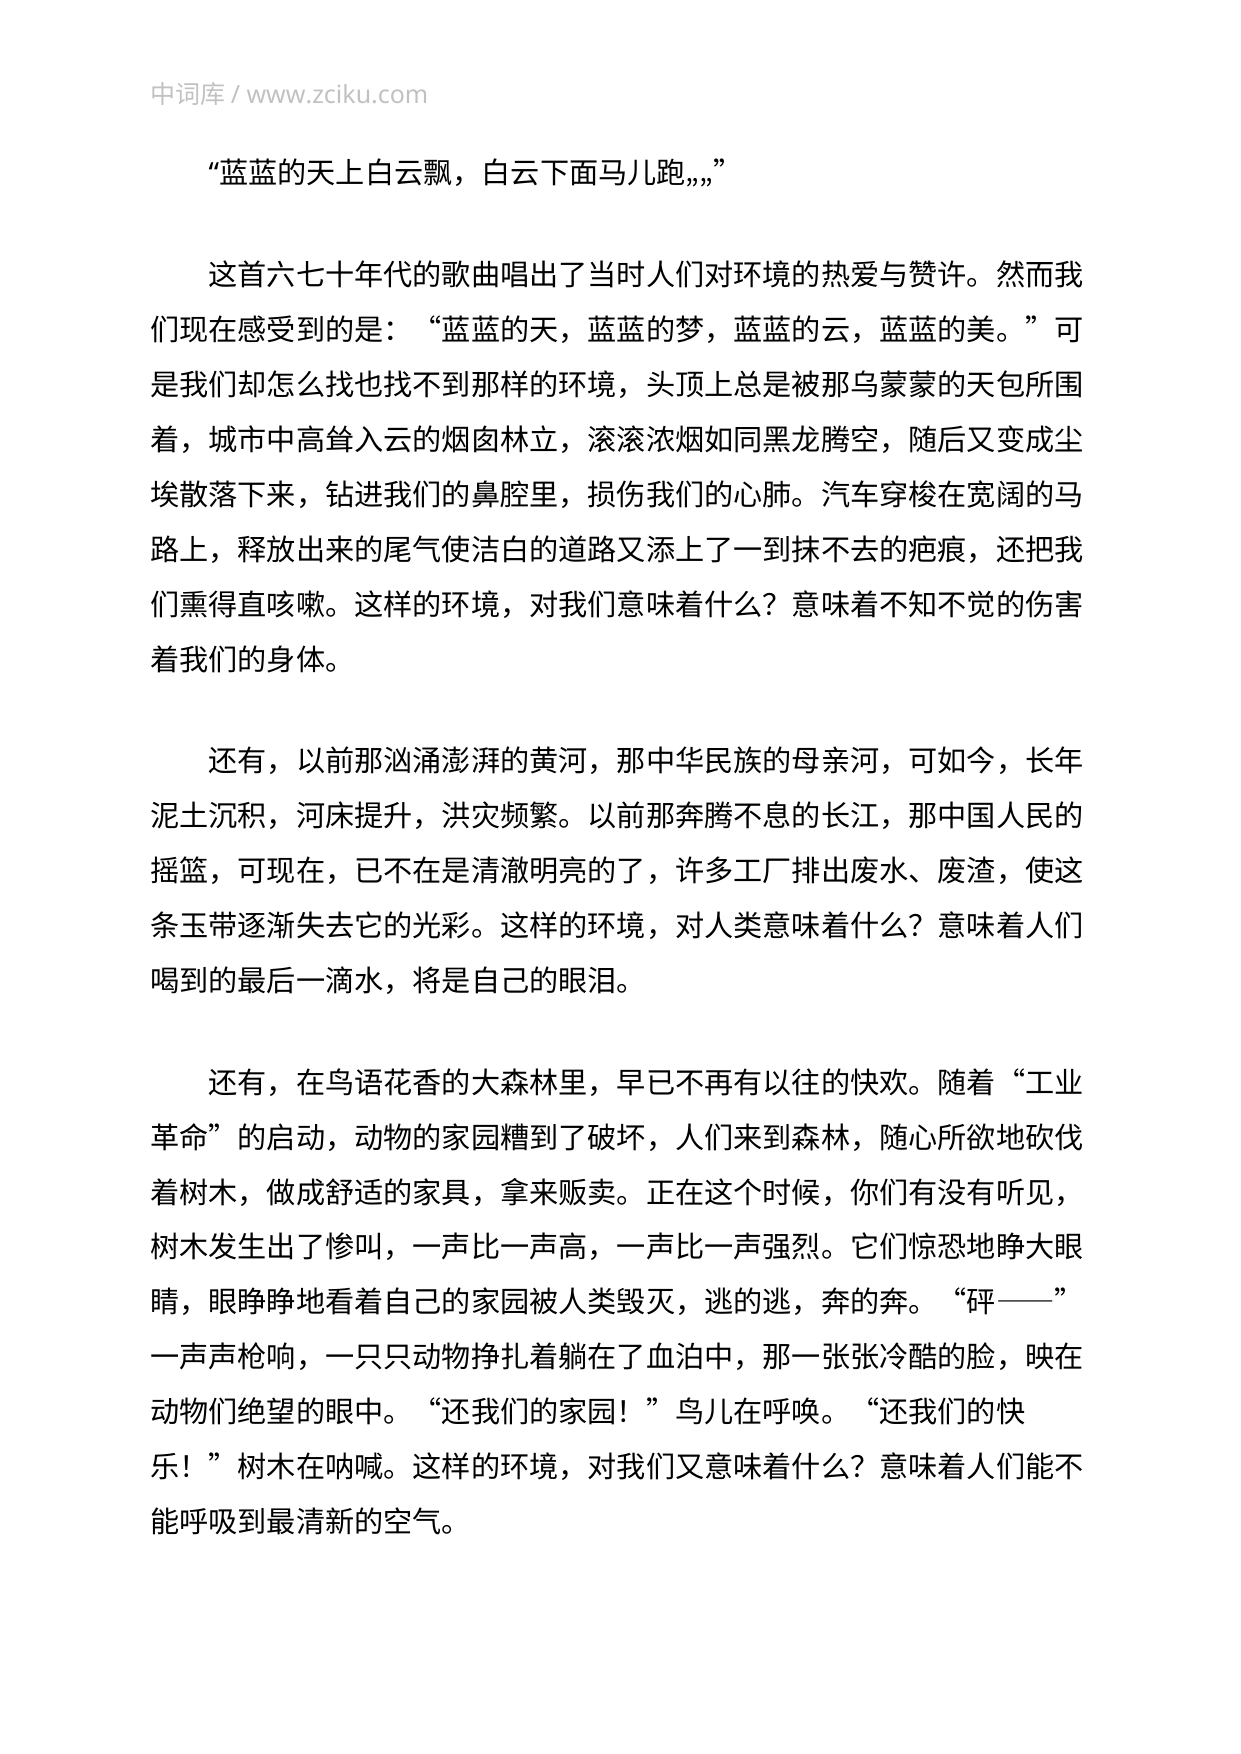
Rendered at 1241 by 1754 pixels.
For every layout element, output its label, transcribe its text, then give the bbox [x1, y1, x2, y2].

text “蓝蓝的天上白云飘，白云下面马儿跑„„” [150, 150, 1090, 192]
text 还有，在鸟语花香的大森林里，早已不再有以往的快欢。随着“工业革命”的启动，动物的家园糟到了破坏，人们来到森林，随心所欲地砍伐着树木，做成舒适的家具，拿来贩卖。正在这个时候，你们有没有听见，树木发生出了惨叫，一声比一声高，一声比一声强烈。它们惊恐地睁大眼睛，眼睁睁地看着自己的家园被人类毁灭，逃的逃，奔的奔。“砰——”一声声枪响，一只只动物挣扎着躺在了血泊中，那一张张冷酷的脸，映在动物们绝望的眼中。“还我们的家园！”鸟儿在呼唤。“还我们的快乐！”树木在呐喊。这样的环境，对我们又意味着什么？意味着人们能不能呼吸到最清新的空气。 [150, 1059, 1090, 1541]
text 这首六七十年代的歌曲唱出了当时人们对环境的热爱与赞许。然而我们现在感受到的是：“蓝蓝的天，蓝蓝的梦，蓝蓝的云，蓝蓝的美。”可是我们却怎么找也找不到那样的环境，头顶上总是被那乌蒙蒙的天包所围着，城市中高耸入云的烟囱林立，滚滚浓烟如同黑龙腾空，随后又变成尘埃散落下来，钻进我们的鼻腔里，损伤我们的心肺。汽车穿梭在宽阔的马路上，释放出来的尾气使洁白的道路又添上了一到抹不去的疤痕，还把我们熏得直咳嗽。这样的环境，对我们意味着什么？意味着不知不觉的伤害着我们的身体。 [150, 252, 1090, 678]
text 还有，以前那汹涌澎湃的黄河，那中华民族的母亲河，可如今，长年泥土沉积，河床提升，洪灾频繁。以前那奔腾不息的长江，那中国人民的摇篮，可现在，已不在是清澈明亮的了，许多工厂排出废水、废渣，使这条玉带逐渐失去它的光彩。这样的环境，对人类意味着什么？意味着人们喝到的最后一滴水，将是自己的眼泪。 [150, 738, 1090, 1000]
